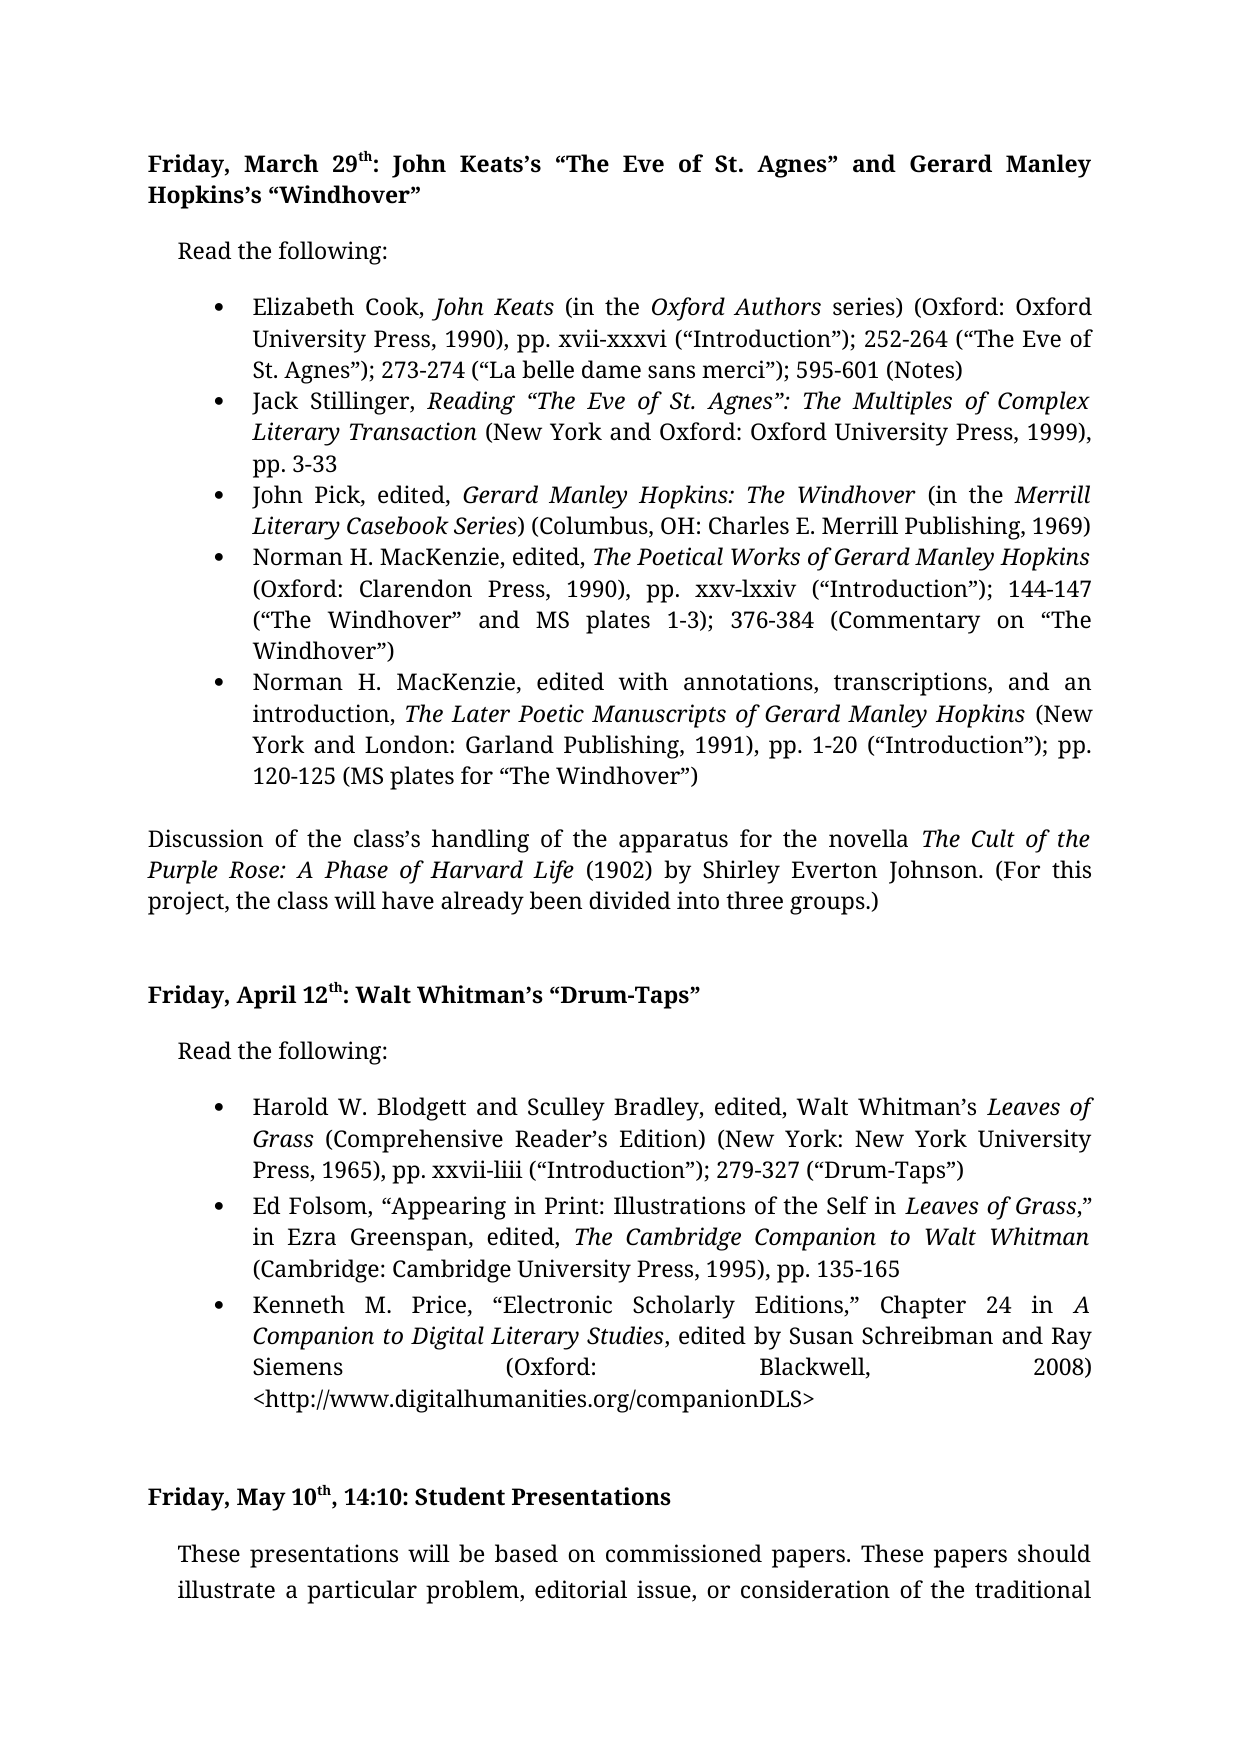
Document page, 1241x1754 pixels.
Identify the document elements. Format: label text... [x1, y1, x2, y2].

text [177, 1538, 1093, 1605]
text Friday, May 10th, 14:10: Student Presentations [148, 1481, 1093, 1513]
list Norman H. MacKenzie, edited with annotations, transcriptions, and an introduction, The Later Poetic Manuscripts of Gerard Manley Hopkins (New York and London: Garland Publishing, 1991), pp. 1-20 (“Introduction”); pp. 120-125 (MS plates for “The Windhover”) [215, 666, 1093, 791]
text Read the following: [177, 235, 1093, 266]
list Jack Stillinger, Reading “The Eve of St. Agnes”: The Multiples of Complex Literary Transaction (New York and Oxford: Oxford University Press, 1999), pp. 3-33 [215, 385, 1093, 479]
list Kenneth M. Price, “Electronic Scholarly Editions,” Chapter 24 in A Companion to Digital Literary Studies, edited by Susan Schreibman and Ray Siemens (Oxford: Blackwell, 2008) <http://www.digitalhumanities.org/companionDLS> [215, 1289, 1093, 1414]
list John Pick, edited, Gerard Manley Hopkins: The Windhover (in the Merrill Literary Casebook Series) (Columbus, OH: Charles E. Merrill Publishing, 1969) [215, 479, 1093, 541]
text Friday, April 12th: Walt Whitman’s “Drum-Taps” [148, 979, 1093, 1010]
list Harold W. Blodgett and Sculley Bradley, edited, Walt Whitman’s Leaves of Grass (Comprehensive Reader’s Edition) (New York: New York University Press, 1965), pp. xxvii-liii (“Introduction”); 279-327 (“Drum-Taps”) [215, 1091, 1093, 1185]
list Ed Folsom, “Appearing in Print: Illustrations of the Self in Leaves of Grass,” in Ezra Greenspan, edited, The Cambridge Companion to Walt Whitman (Cambridge: Cambridge University Press, 1995), pp. 135-165 [215, 1190, 1093, 1284]
text Read the following: [177, 1035, 1093, 1066]
list Norman H. MacKenzie, edited, The Poetical Works of Gerard Manley Hopkins (Oxford: Clarendon Press, 1990), pp. xxv-lxxiv (“Introduction”); 144-147 (“The Windhover” and MS plates 1-3); 376-384 (Commentary on “The Windhover”) [215, 541, 1093, 666]
text Discussion of the class’s handling of the apparatus for the novella The Cult of the Purple Rose: A Phase of Harvard Life (1902) by Shirley Everton Johnson. (For this project, the class will have already been divided into three groups.) [148, 823, 1093, 916]
text Friday, March 29th: John Keats’s “The Eve of St. Agnes” and Gerard Manley Hopkins’s “Windhover” [148, 148, 1093, 210]
list Elizabeth Cook, John Keats (in the Oxford Authors series) (Oxford: Oxford University Press, 1990), pp. xvii-xxxvi (“Introduction”); 252-264 (“The Eve of St. Agnes”); 273-274 (“La belle dame sans merci”); 595-601 (Notes) [215, 291, 1093, 385]
